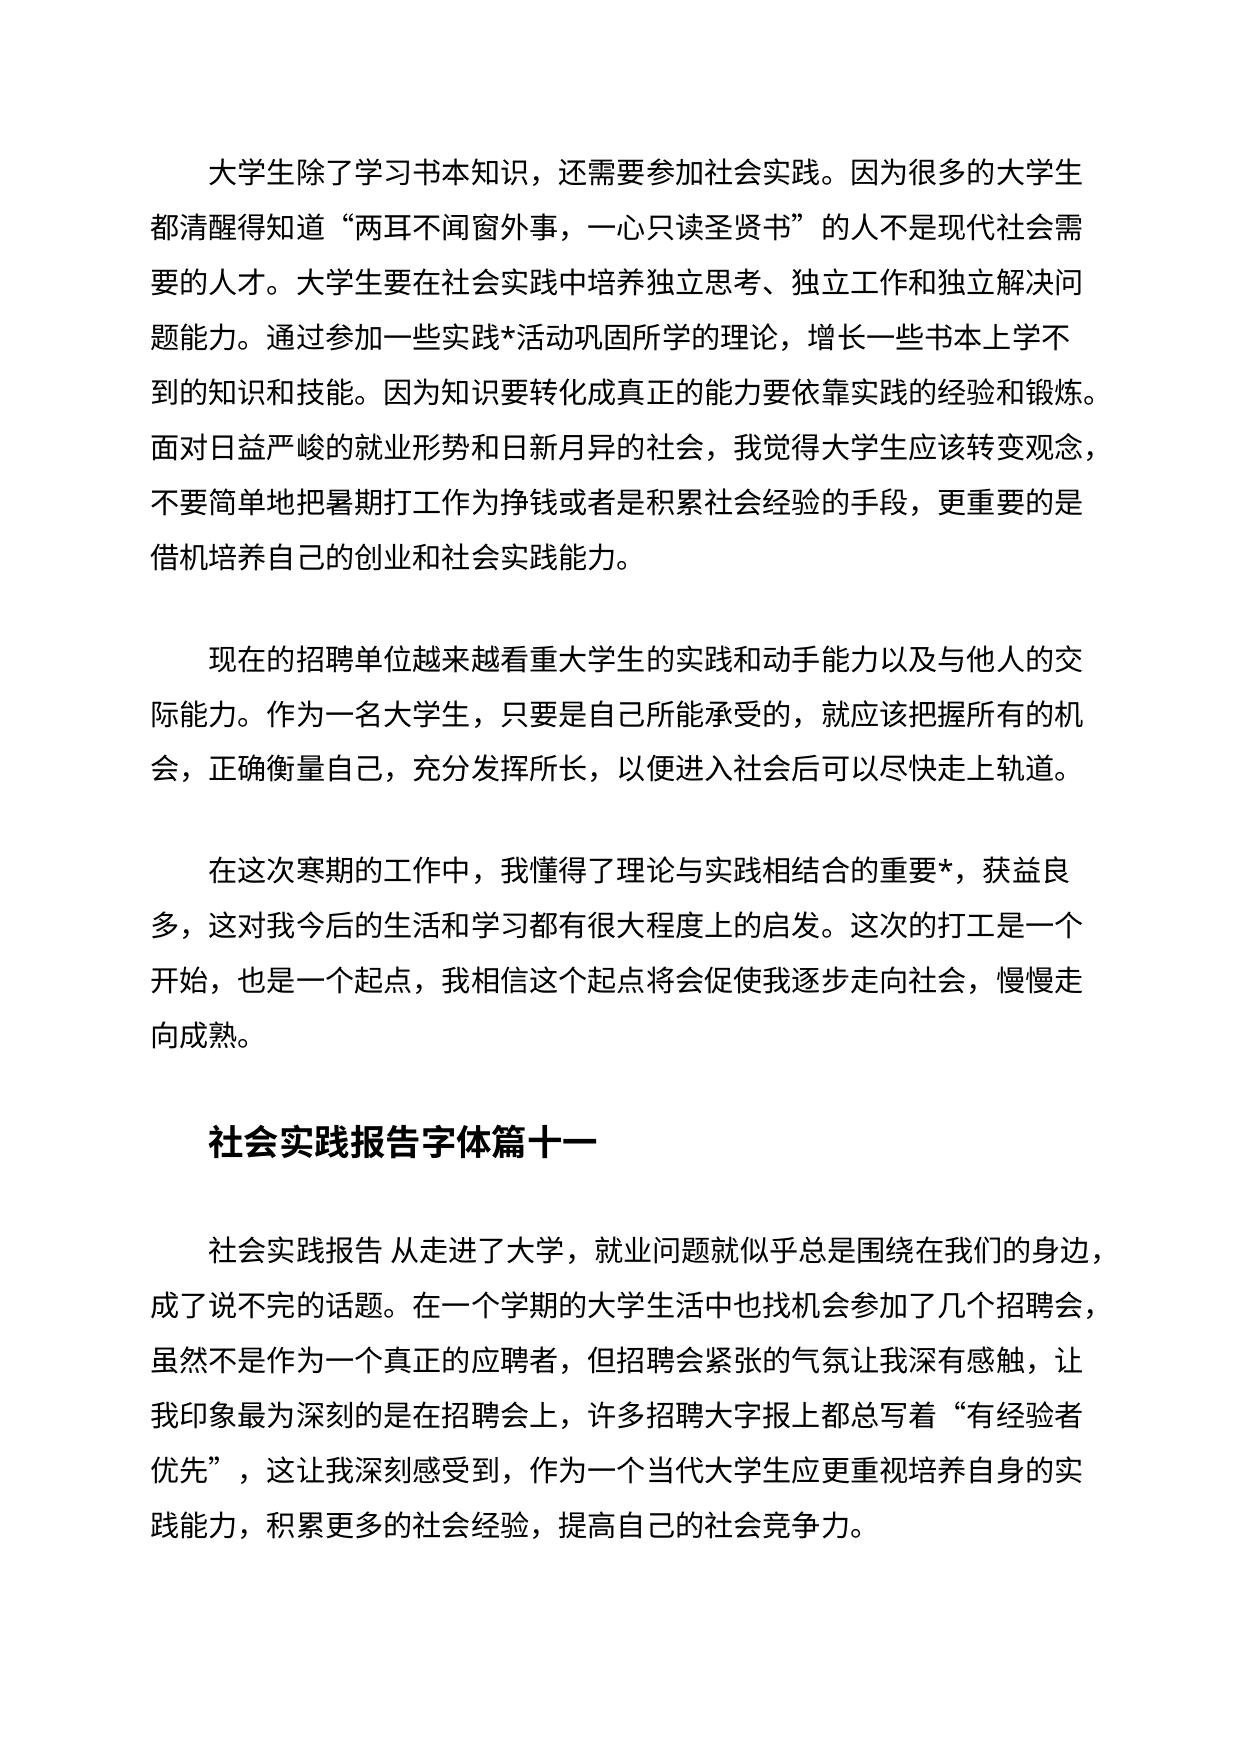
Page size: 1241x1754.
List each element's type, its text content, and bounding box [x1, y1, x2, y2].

text 社会实践报告字体篇十一 [150, 1114, 1090, 1166]
text 在这次寒期的工作中，我懂得了理论与实践相结合的重要*，获益良多，这对我今后的生活和学习都有很大程度上的启发。这次的打工是一个开始，也是一个起点，我相信这个起点将会促使我逐步走向社会，慢慢走向成熟。 [150, 848, 1090, 1055]
text 现在的招聘单位越来越看重大学生的实践和动手能力以及与他人的交际能力。作为一名大学生，只要是自己所能承受的，就应该把握所有的机会，正确衡量自己，充分发挥所长，以便进入社会后可以尽快走上轨道。 [150, 636, 1090, 788]
text 社会实践报告 从走进了大学，就业问题就似乎总是围绕在我们的身边，成了说不完的话题。在一个学期的大学生活中也找机会参加了几个招聘会，虽然不是作为一个真正的应聘者，但招聘会紧张的气氛让我深有感触，让我印象最为深刻的是在招聘会上，许多招聘大字报上都总写着“有经验者优先”，这让我深刻感受到，作为一个当代大学生应更重视培养自身的实践能力，积累更多的社会经验，提高自己的社会竞争力。 [150, 1228, 1090, 1544]
text 大学生除了学习书本知识，还需要参加社会实践。因为很多的大学生都清醒得知道“两耳不闻窗外事，一心只读圣贤书”的人不是现代社会需要的人才。大学生要在社会实践中培养独立思考、独立工作和独立解决问题能力。通过参加一些实践*活动巩固所学的理论，增长一些书本上学不到的知识和技能。因为知识要转化成真正的能力要依靠实践的经验和锻炼。面对日益严峻的就业形势和日新月异的社会，我觉得大学生应该转变观念，不要简单地把暑期打工作为挣钱或者是积累社会经验的手段，更重要的是借机培养自己的创业和社会实践能力。 [150, 150, 1090, 577]
